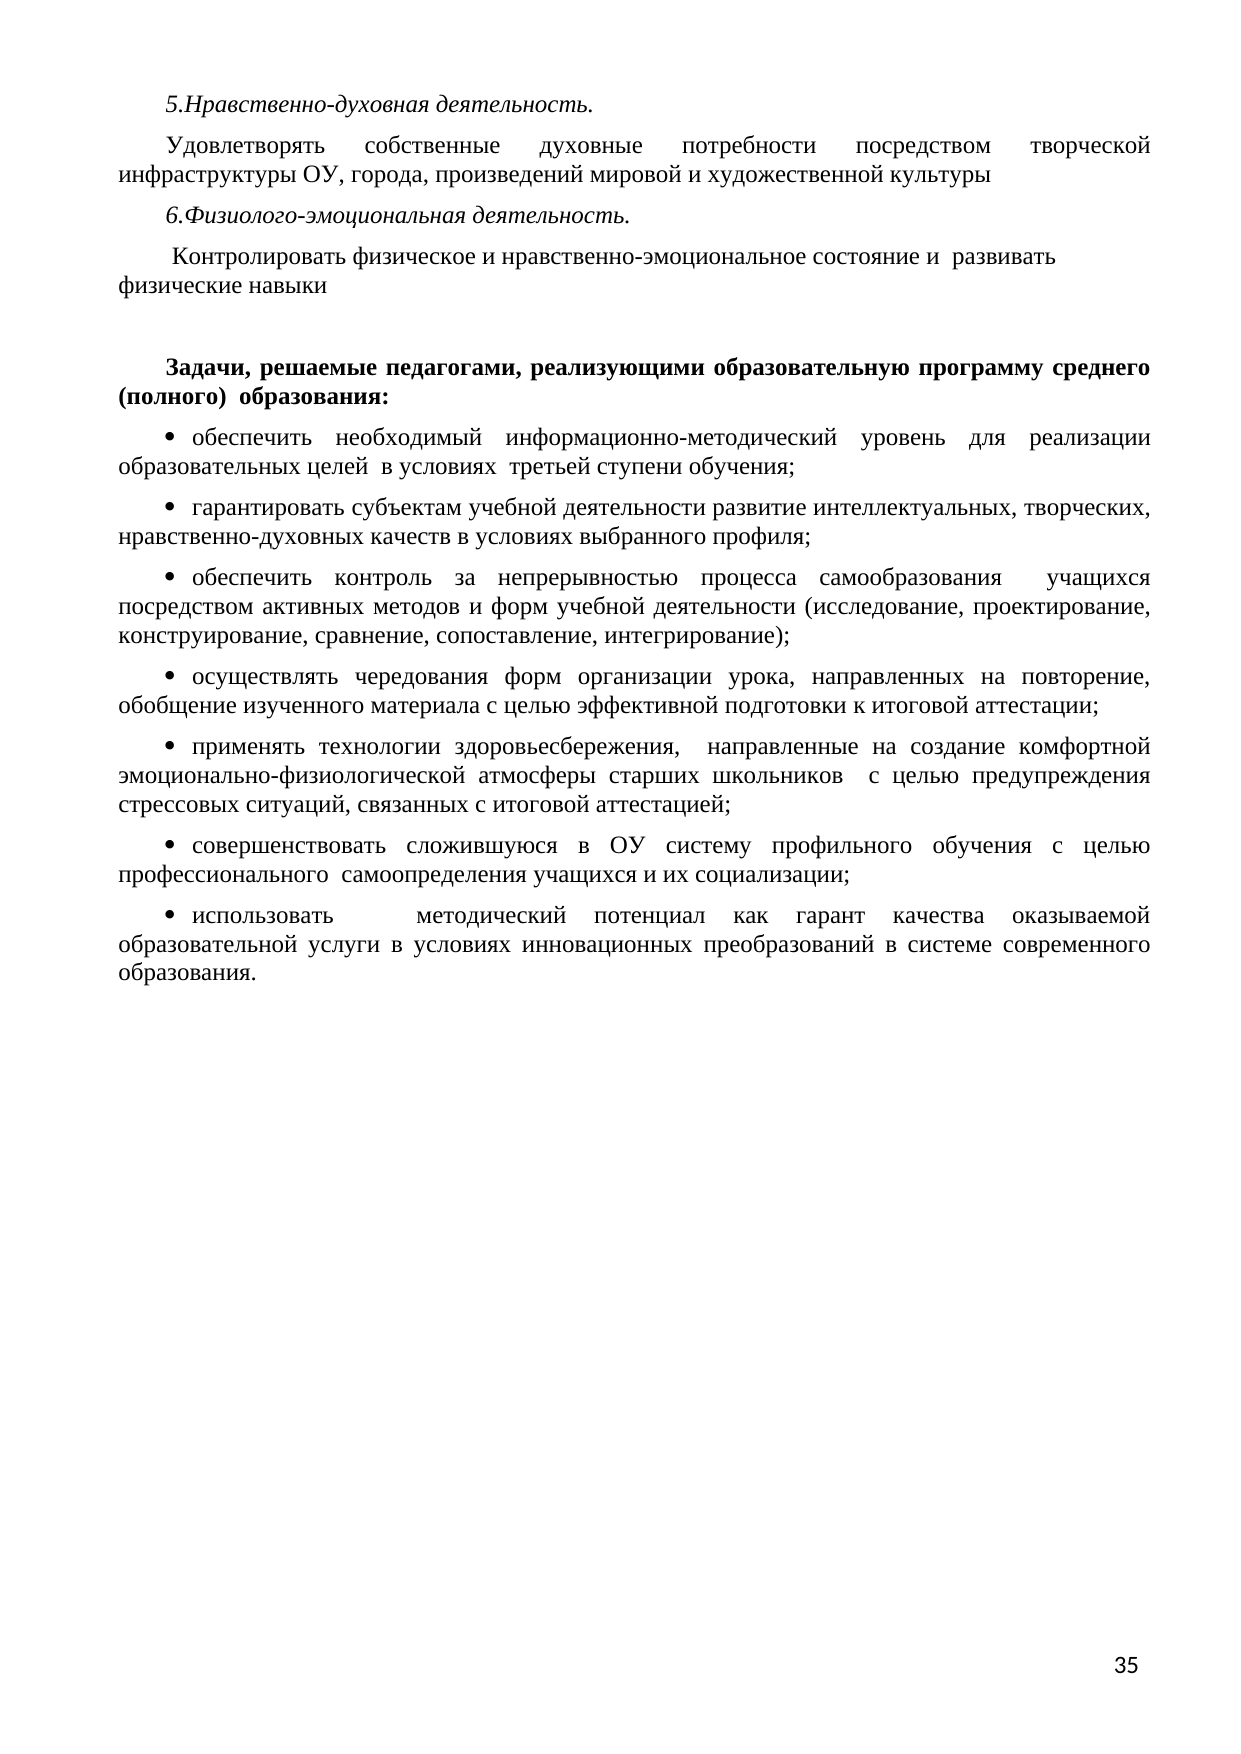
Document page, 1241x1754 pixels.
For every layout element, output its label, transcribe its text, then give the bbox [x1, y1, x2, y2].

list совершенствовать сложившуюся в ОУ систему профильного обучения с целью профессионального самоопределения учащихся и их социализации; [118, 830, 1152, 887]
list применять технологии здоровьесбережения, направленные на создание комфортной эмоционально-физиологической атмосферы старших школьников с целью предупреждения стрессовых ситуаций, связанных с итоговой аттестацией; [118, 731, 1152, 817]
text Удовлетворять собственные духовные потребности посредством творческой инфраструктуры ОУ, города, произведений мировой и художественной культуры [118, 130, 1152, 187]
list осуществлять чередования форм организации урока, направленных на повторение, обобщение изученного материала с целью эффективной подготовки к итоговой аттестации; [118, 661, 1152, 719]
text 5.Нравственно-духовная деятельность. [118, 89, 1152, 117]
list обеспечить необходимый информационно-методический уровень для реализации образовательных целей в условиях третьей ступени обучения; [118, 422, 1152, 480]
list использовать методический потенциал как гарант качества оказываемой образовательной услуги в условиях инновационных преобразований в системе современного образования. [118, 900, 1152, 986]
list гарантировать субъектам учебной деятельности развитие интеллектуальных, творческих, нравственно-духовных качеств в условиях выбранного профиля; [118, 492, 1152, 550]
text 6.Физиолого-эмоциональная деятельность. [118, 200, 1152, 229]
list обеспечить контроль за непрерывностью процесса самообразования учащихся посредством активных методов и форм учебной деятельности (исследование, проектирование, конструирование, сравнение, сопоставление, интегрирование); [118, 562, 1152, 649]
text Контролировать физическое и нравственно-эмоциональное состояние и развивать физические навыки [118, 241, 1152, 299]
text Задачи, решаемые педагогами, реализующими образовательную программу среднего (полного) образования: [118, 352, 1152, 410]
